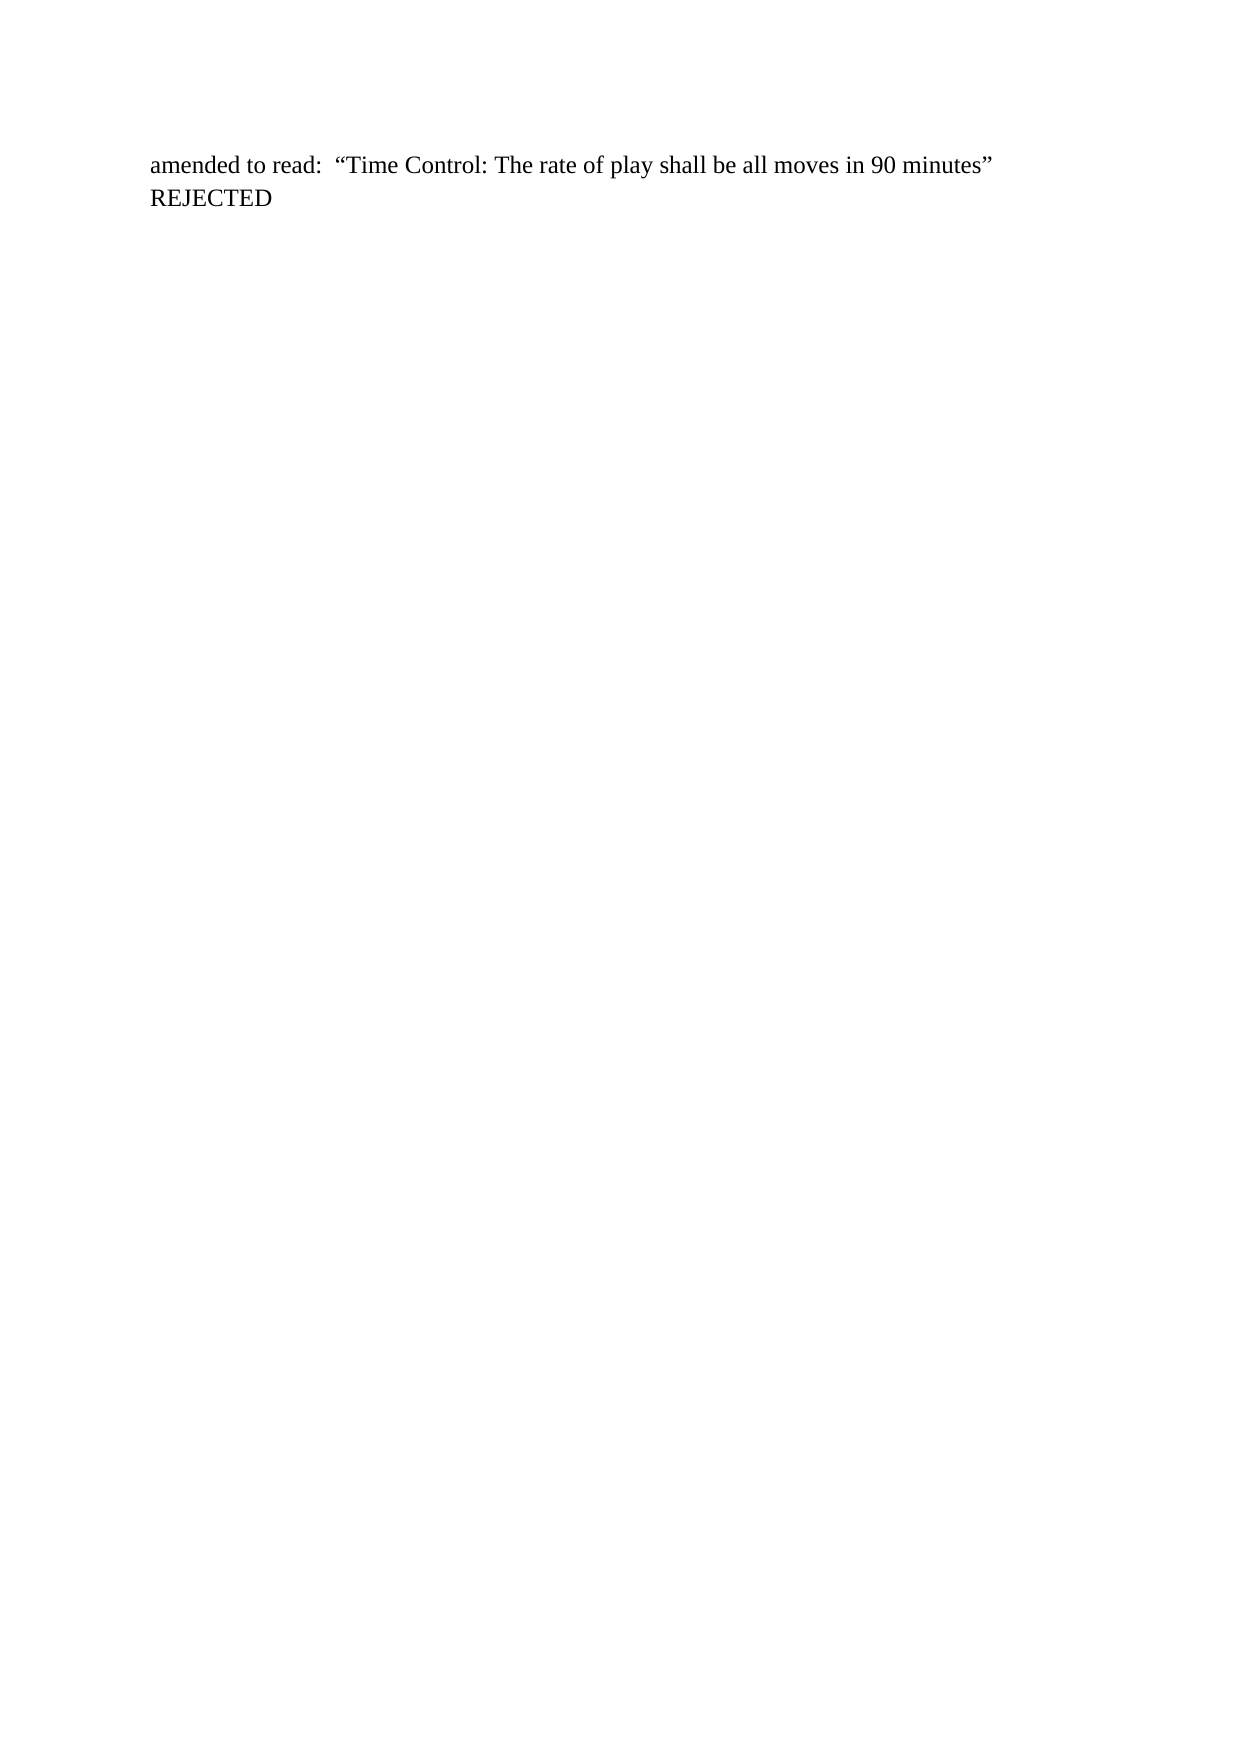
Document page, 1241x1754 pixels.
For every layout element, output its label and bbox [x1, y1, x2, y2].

text [150, 150, 1090, 212]
